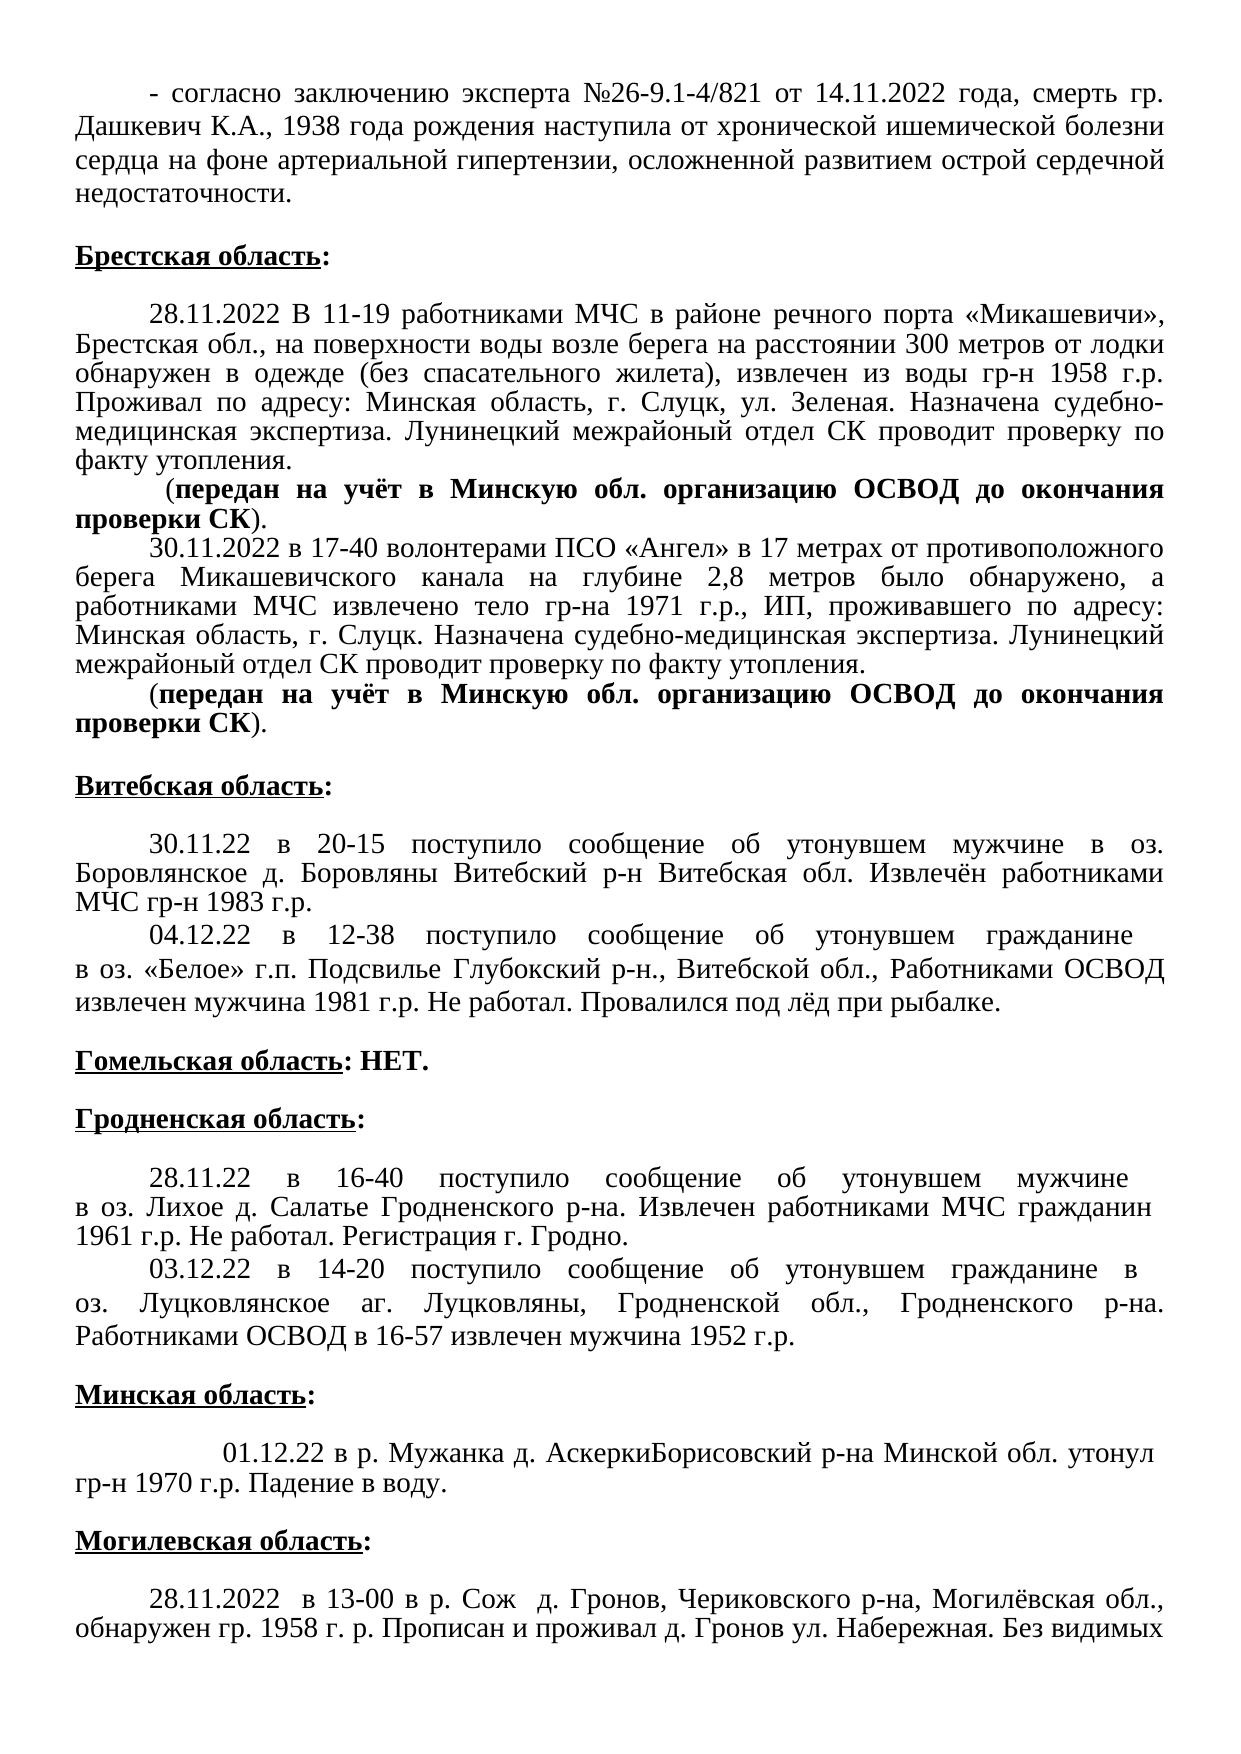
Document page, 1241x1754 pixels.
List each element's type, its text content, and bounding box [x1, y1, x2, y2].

text 01.12.22 в р. Мужанка д. АскеркиБорисовский р-на Минской обл. утонул гр-н 1970 г.р. Падение в воду. [75, 1439, 1165, 1498]
text 04.12.22 в 12-38 поступило сообщение об утонувшем гражданине в оз. «Белое» г.п. Подсвилье Глубокский р-н., Витебской обл., Работниками ОСВОД извлечен мужчина 1981 г.р. Не работал. Провалился под лёд при рыбалке. [75, 917, 1165, 1018]
text 30.11.22 в 20-15 поступило сообщение об утонувшем мужчине в оз. Боровлянское д. Боровляны Витебский р-н Витебская обл. Извлечён работниками МЧС гр-н 1983 г.р. [75, 830, 1165, 917]
text Минская область: [75, 1381, 1165, 1410]
text Витебская область: [75, 772, 1165, 801]
text 30.11.2022 в 17-40 волонтерами ПСО «Ангел» в 17 метрах от противоположного берега Микашевичского канала на глубине 2,8 метров было обнаружено, а работниками МЧС извлечено тело гр-на 1971 г.р., ИП, проживавшего по адресу: Минская область, г. Слуцк. Назначена судебно-медицинская экспертиза. Лунинецкий межрайоный отдел СК проводит проверку по факту утопления. [75, 534, 1165, 680]
text 03.12.22 в 14-20 поступило сообщение об утонувшем гражданине в оз. Луцковлянское аг. Луцковляны, Гродненской обл., Гродненского р-на. Работниками ОСВОД в 16-57 извлечен мужчина 1952 г.р. [75, 1251, 1165, 1352]
text 28.11.22 в 16-40 поступило сообщение об утонувшем мужчине в оз. Лихое д. Салатье Гродненского р-на. Извлечен работниками МЧС гражданин 1961 г.р. Не работал. Регистрация г. Гродно. [75, 1164, 1165, 1251]
text Гродненская область: [75, 1106, 1165, 1135]
text Могилевская область: [75, 1527, 1165, 1556]
text - согласно заключению эксперта №26-9.1-4/821 от 14.11.2022 года, смерть гр. Дашкевич К.А., 1938 года рождения наступила от хронической ишемической болезни сердца на фоне артериальной гипертензии, осложненной развитием острой сердечной недостаточности. [75, 75, 1165, 209]
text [75, 1585, 1165, 1644]
text Брестская область: [75, 238, 1165, 271]
text 28.11.2022 В 11-19 работниками МЧС в районе речного порта «Микашевичи», Брестская обл., на поверхности воды возле берега на расстоянии 300 метров от лодки обнаружен в одежде (без спасательного жилета), извлечен из воды гр-н 1958 г.р. Проживал по адресу: Минская область, г. Слуцк, ул. Зеленая. Назначена судебно-медицинская экспертиза. Лунинецкий межрайоный отдел СК проводит проверку по факту утопления. [75, 301, 1165, 476]
text Гомельская область: НЕТ. [75, 1047, 1165, 1076]
text (передан на учёт в Минскую обл. организацию ОСВОД до окончания проверки СК). [75, 476, 1165, 534]
text (передан на учёт в Минскую обл. организацию ОСВОД до окончания проверки СК). [75, 680, 1165, 738]
